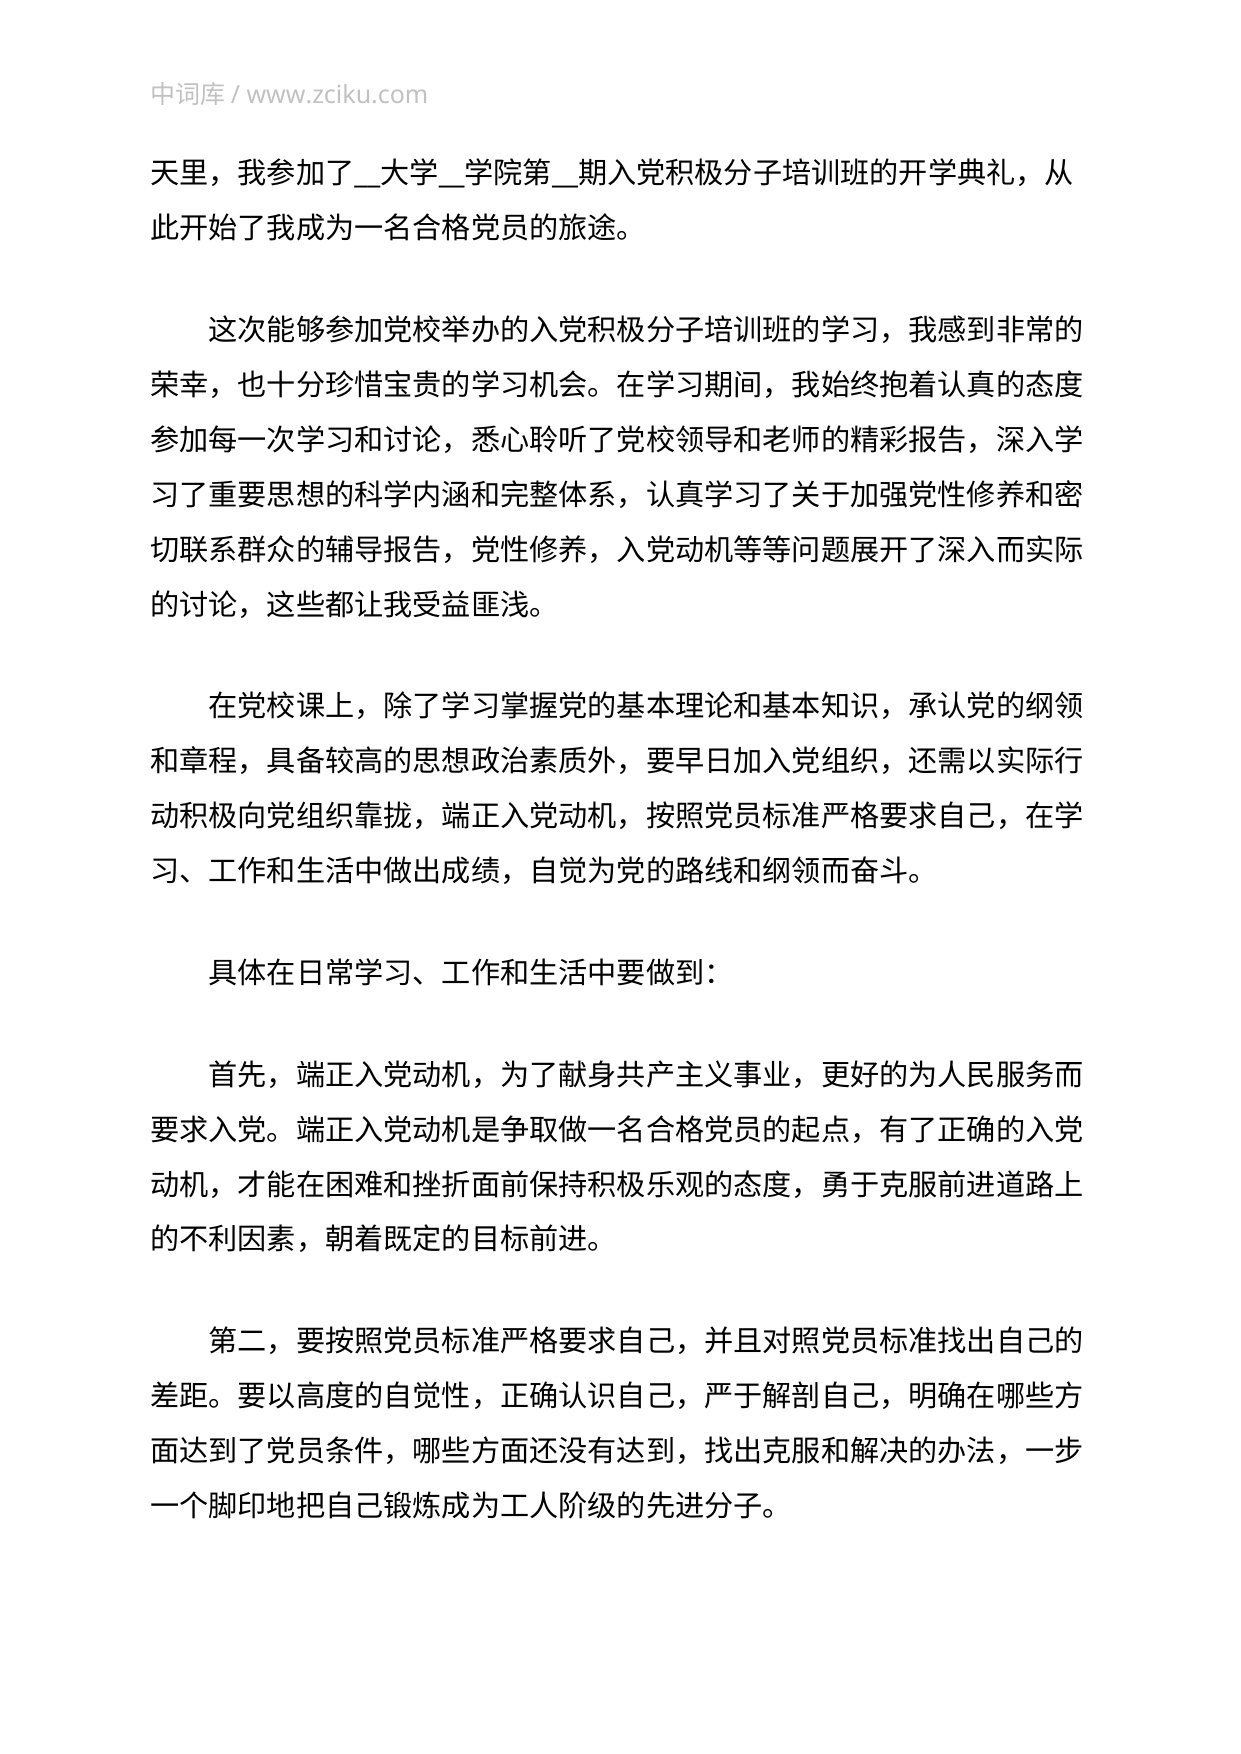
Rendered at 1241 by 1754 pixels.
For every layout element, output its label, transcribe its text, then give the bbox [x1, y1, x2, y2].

text 这次能够参加党校举办的入党积极分子培训班的学习，我感到非常的荣幸，也十分珍惜宝贵的学习机会。在学习期间，我始终抱着认真的态度参加每一次学习和讨论，悉心聆听了党校领导和老师的精彩报告，深入学习了重要思想的科学内涵和完整体系，认真学习了关于加强党性修养和密切联系群众的辅导报告，党性修养，入党动机等等问题展开了深入而实际的讨论，这些都让我受益匪浅。 [150, 307, 1090, 623]
text 在党校课上，除了学习掌握党的基本理论和基本知识，承认党的纲领和章程，具备较高的思想政治素质外，要早日加入党组织，还需以实际行动积极向党组织靠拢，端正入党动机，按照党员标准严格要求自己，在学习、工作和生活中做出成绩，自觉为党的路线和纲领而奋斗。 [150, 683, 1090, 890]
text 第二，要按照党员标准严格要求自己，并且对照党员标准找出自己的差距。要以高度的自觉性，正确认识自己，严于解剖自己，明确在哪些方面达到了党员条件，哪些方面还没有达到，找出克服和解决的办法，一步一个脚印地把自己锻炼成为工人阶级的先进分子。 [150, 1318, 1090, 1525]
text 首先，端正入党动机，为了献身共产主义事业，更好的为人民服务而要求入党。端正入党动机是争取做一名合格党员的起点，有了正确的入党动机，才能在困难和挫折面前保持积极乐观的态度，勇于克服前进道路上的不利因素，朝着既定的目标前进。 [150, 1051, 1090, 1258]
text 具体在日常学习、工作和生活中要做到： [150, 949, 1090, 992]
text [150, 150, 1090, 247]
